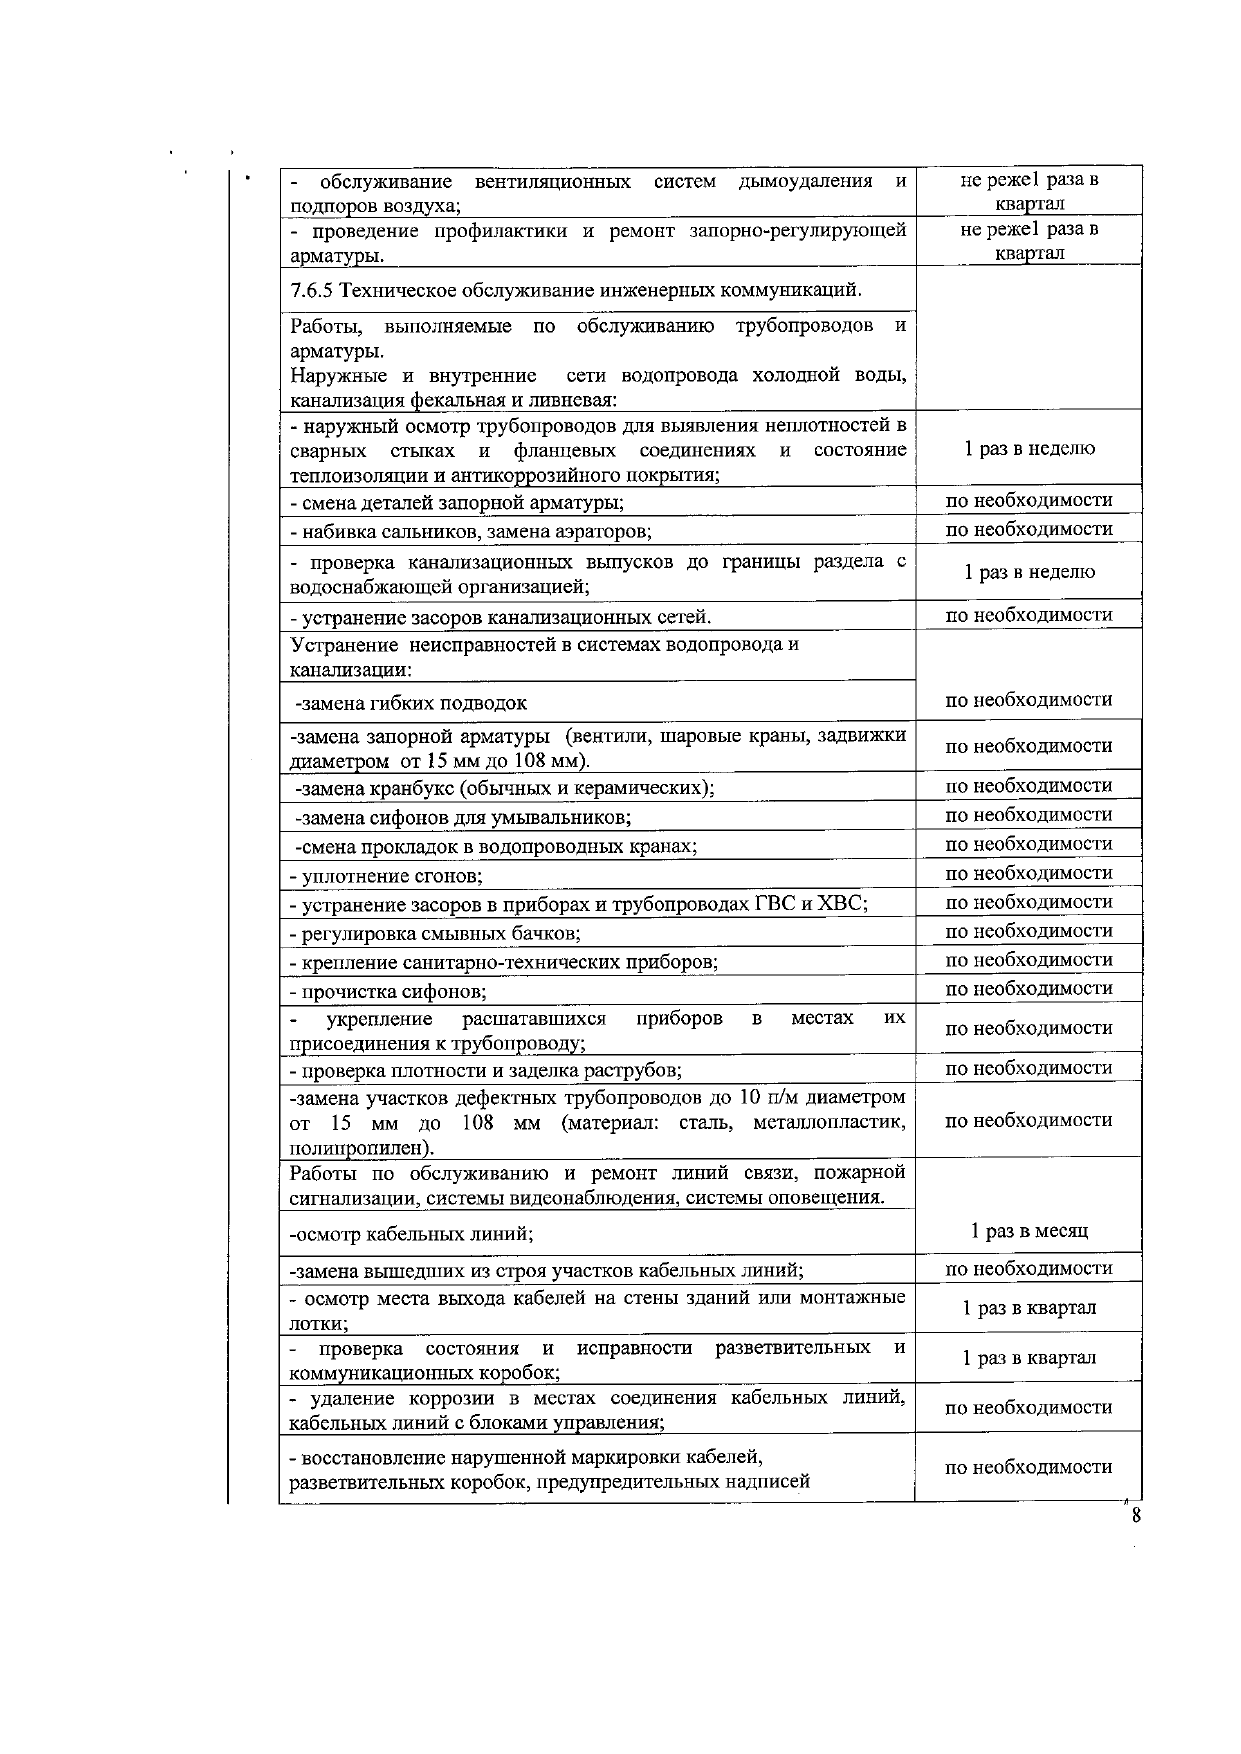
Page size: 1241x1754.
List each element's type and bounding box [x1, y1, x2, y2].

picture [118, 118, 1182, 1623]
